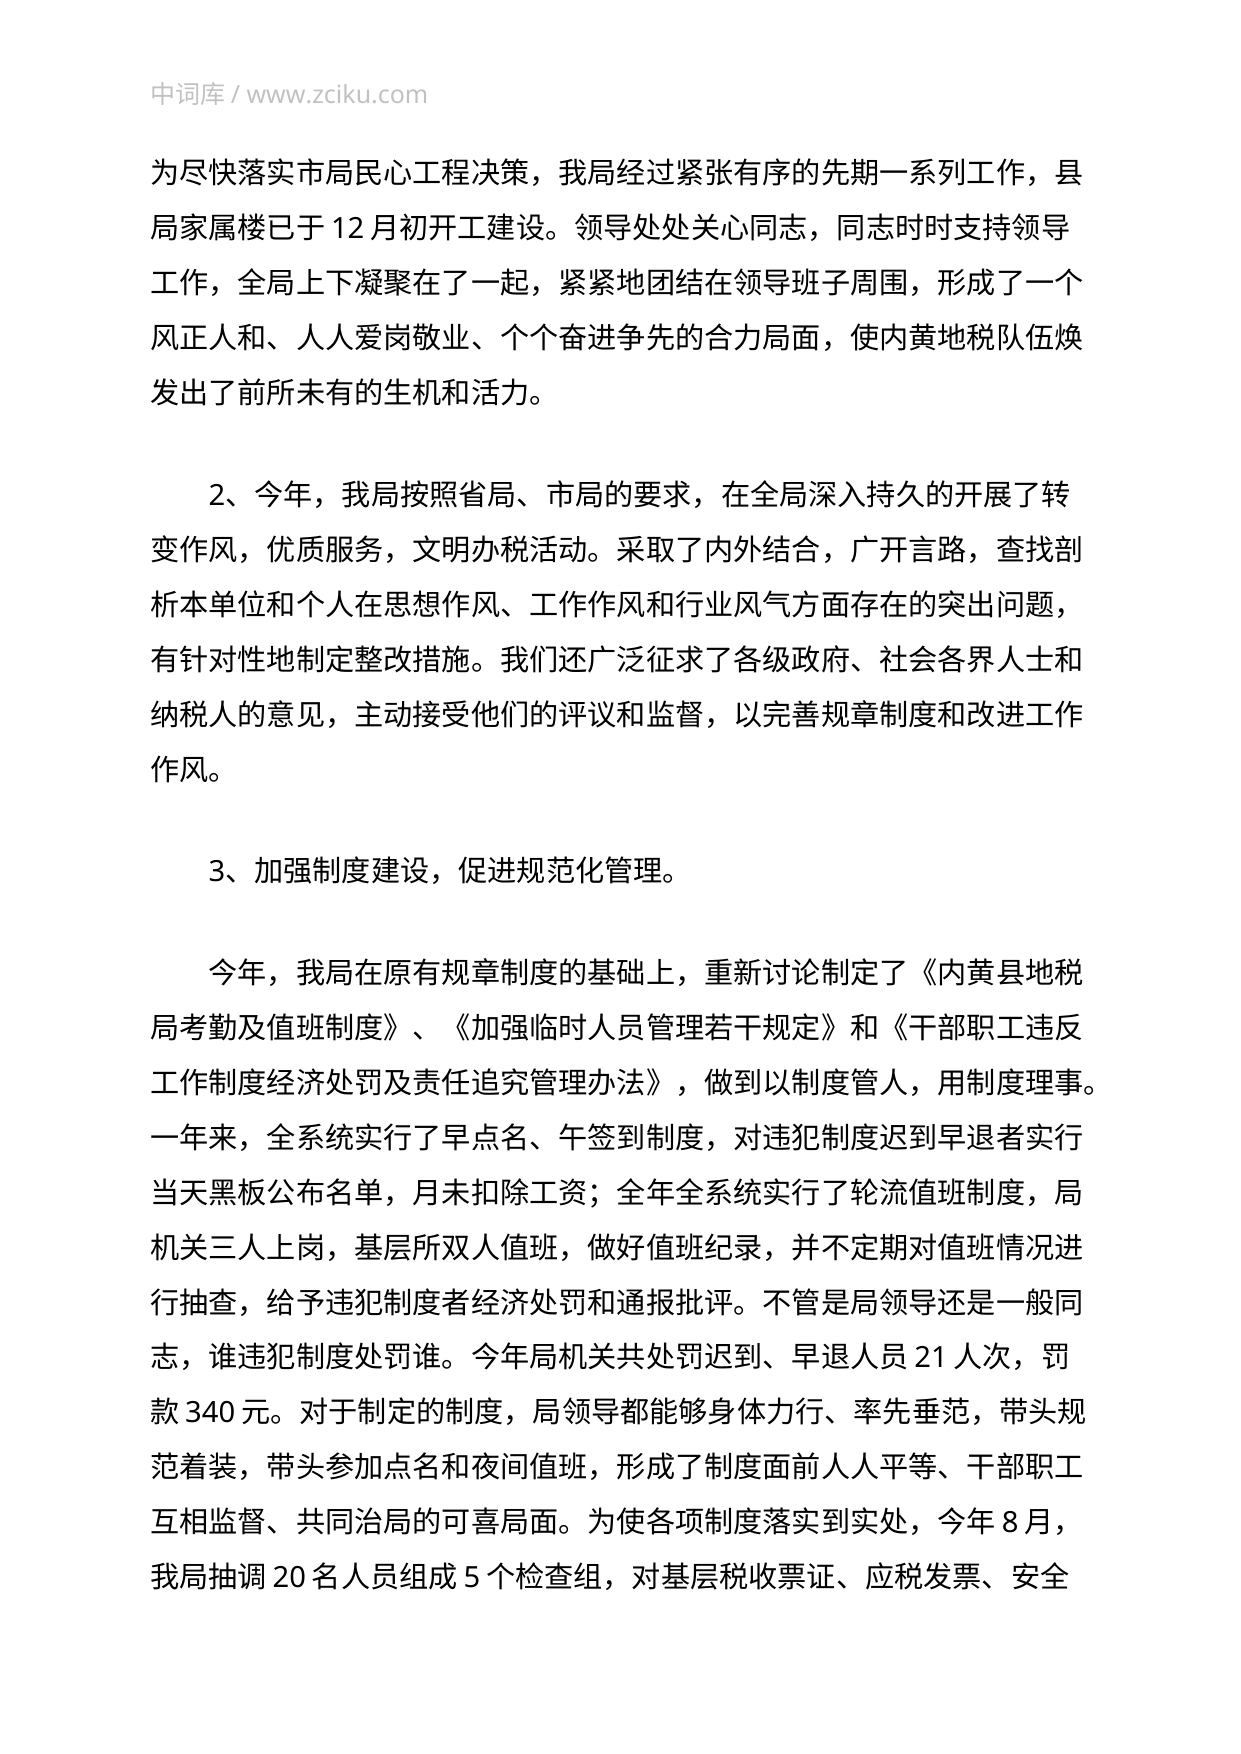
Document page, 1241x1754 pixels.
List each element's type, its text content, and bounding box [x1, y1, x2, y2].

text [150, 150, 1090, 412]
text 3、加强制度建设，促进规范化管理。 [150, 848, 1090, 890]
text 2、今年，我局按照省局、市局的要求，在全局深入持久的开展了转变作风，优质服务，文明办税活动。采取了内外结合，广开言路，查找剖析本单位和个人在思想作风、工作作风和行业风气方面存在的突出问题，有针对性地制定整改措施。我们还广泛征求了各级政府、社会各界人士和纳税人的意见，主动接受他们的评议和监督，以完善规章制度和改进工作作风。 [150, 471, 1090, 788]
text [150, 950, 1090, 1596]
